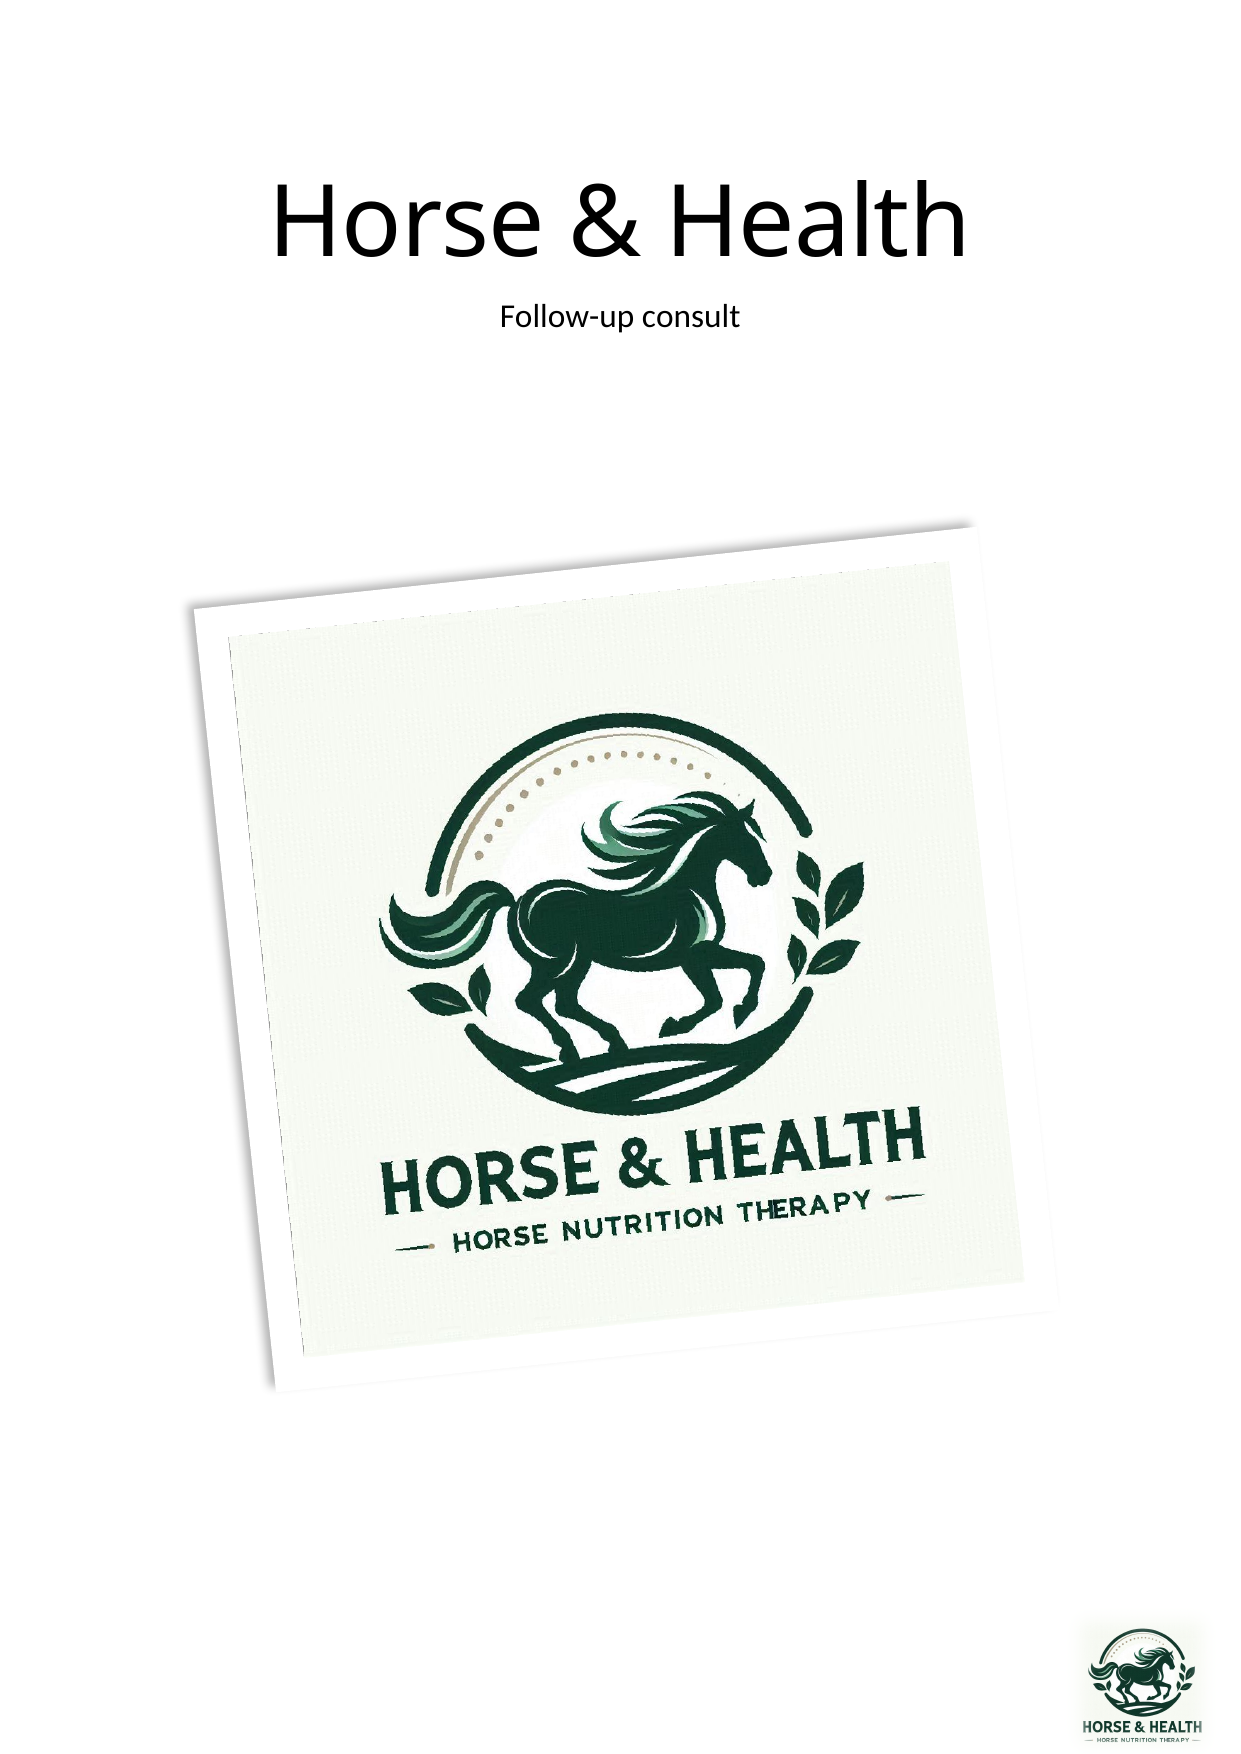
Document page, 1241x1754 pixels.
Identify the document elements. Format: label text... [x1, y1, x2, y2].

text Follow-up consult [150, 294, 1090, 335]
picture [230, 562, 1024, 1357]
picture [1092, 1633, 1191, 1732]
title Horse & Health [150, 150, 1090, 286]
